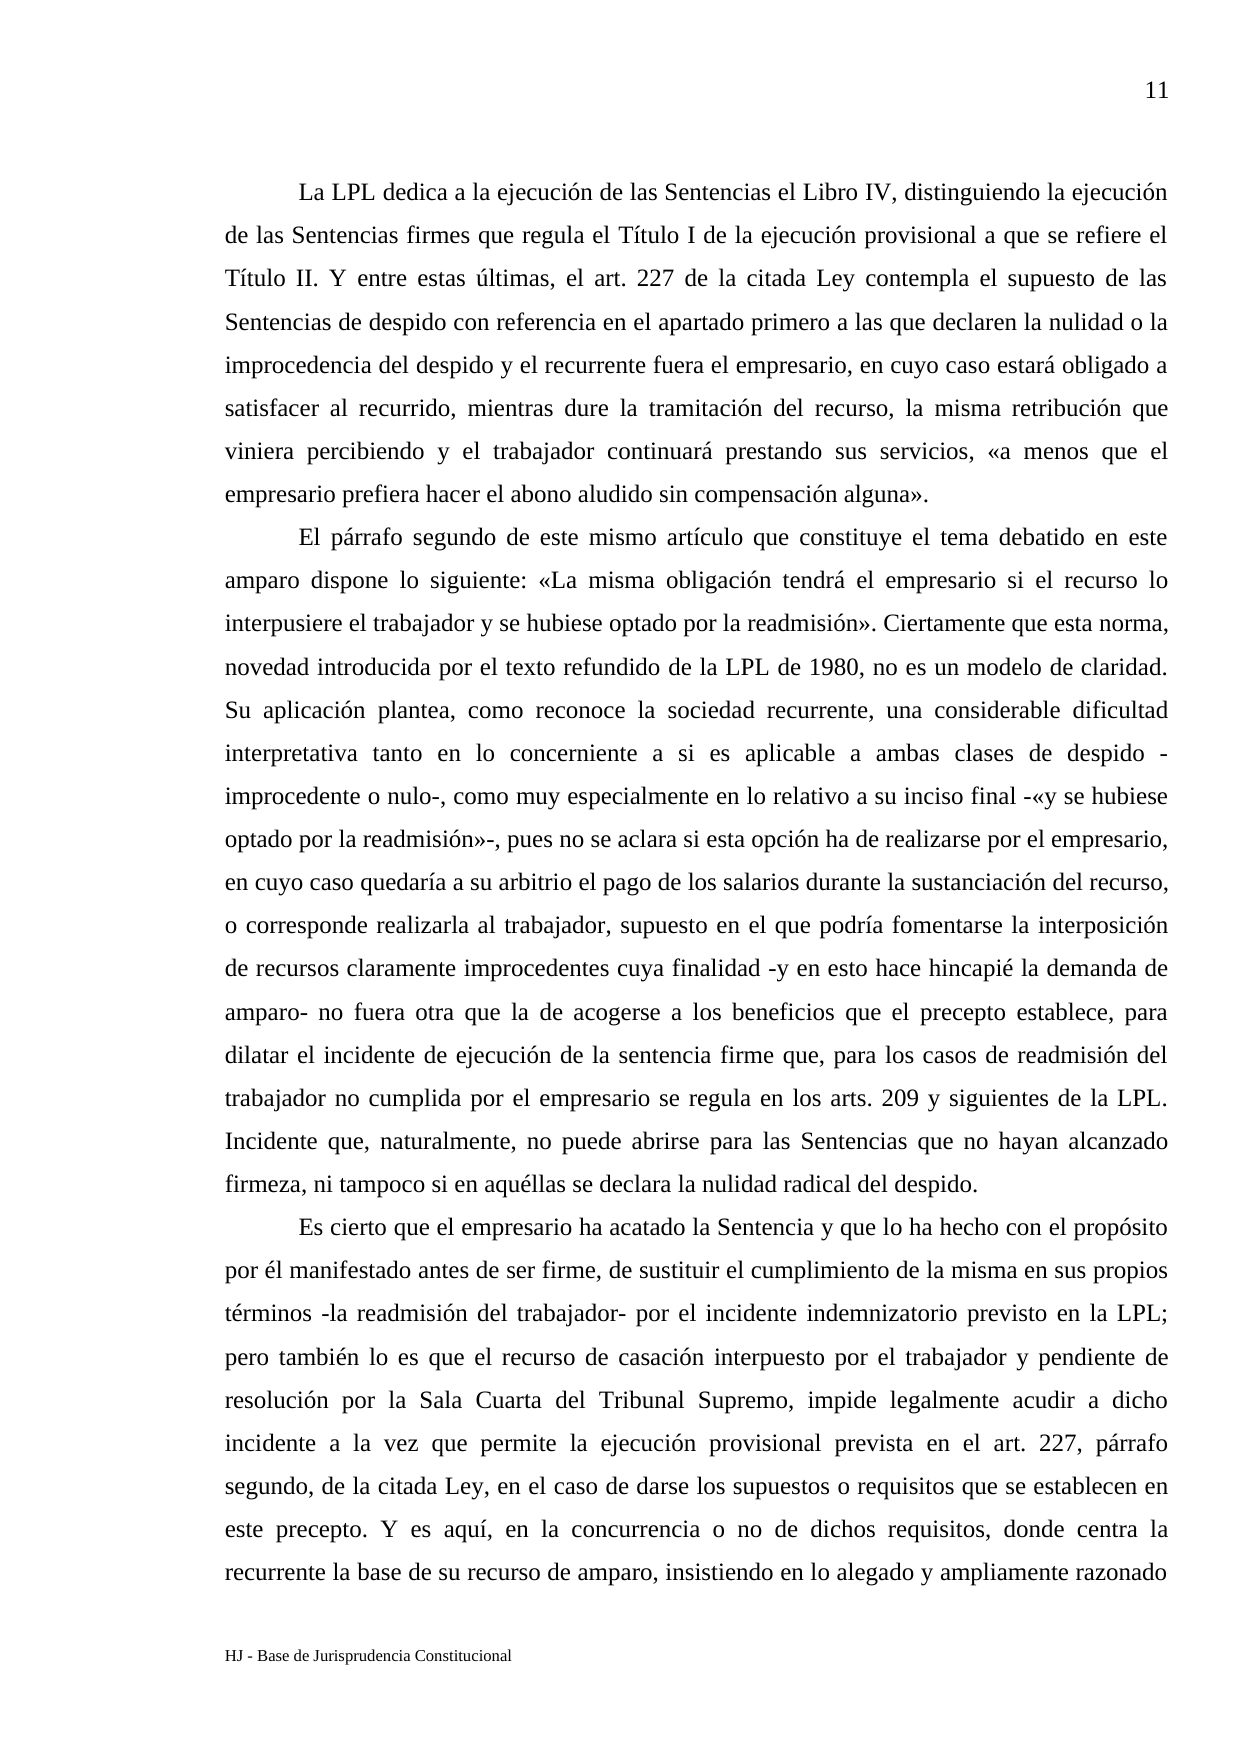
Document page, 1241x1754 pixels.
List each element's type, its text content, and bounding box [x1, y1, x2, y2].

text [224, 1212, 1169, 1586]
text La LPL dedica a la ejecución de las Sentencias el Libro IV, distinguiendo la ejecución de las Sentencias firmes que regula el Título I de la ejecución provisional a que se refiere el Título II. Y entre estas últimas, el art. 227 de la citada Ley contempla el supuesto de las Sentencias de despido con referencia en el apartado primero a las que declaren la nulidad o la improcedencia del despido y el recurrente fuera el empresario, en cuyo caso estará obligado a satisfacer al recurrido, mientras dure la tramitación del recurso, la misma retribución que viniera percibiendo y el trabajador continuará prestando sus servicios, «a menos que el empresario prefiera hacer el abono aludido sin compensación alguna». [224, 177, 1169, 508]
text El párrafo segundo de este mismo artículo que constituye el tema debatido en este amparo dispone lo siguiente: «La misma obligación tendrá el empresario si el recurso lo interpusiere el trabajador y se hubiese optado por la readmisión». Ciertamente que esta norma, novedad introducida por el texto refundido de la LPL de 1980, no es un modelo de claridad. Su aplicación plantea, como reconoce la sociedad recurrente, una considerable dificultad interpretativa tanto en lo concerniente a si es aplicable a ambas clases de despido -improcedente o nulo-, como muy especialmente en lo relativo a su inciso final -«y se hubiese optado por la readmisión»-, pues no se aclara si esta opción ha de realizarse por el empresario, en cuyo caso quedaría a su arbitrio el pago de los salarios durante la sustanciación del recurso, o corresponde realizarla al trabajador, supuesto en el que podría fomentarse la interposición de recursos claramente improcedentes cuya finalidad -y en esto hace hincapié la demanda de amparo- no fuera otra que la de acogerse a los beneficios que el precepto establece, para dilatar el incidente de ejecución de la sentencia firme que, para los casos de readmisión del trabajador no cumplida por el empresario se regula en los arts. 209 y siguientes de la LPL. Incidente que, naturalmente, no puede abrirse para las Sentencias que no hayan alcanzado firmeza, ni tampoco si en aquéllas se declara la nulidad radical del despido. [224, 522, 1169, 1198]
